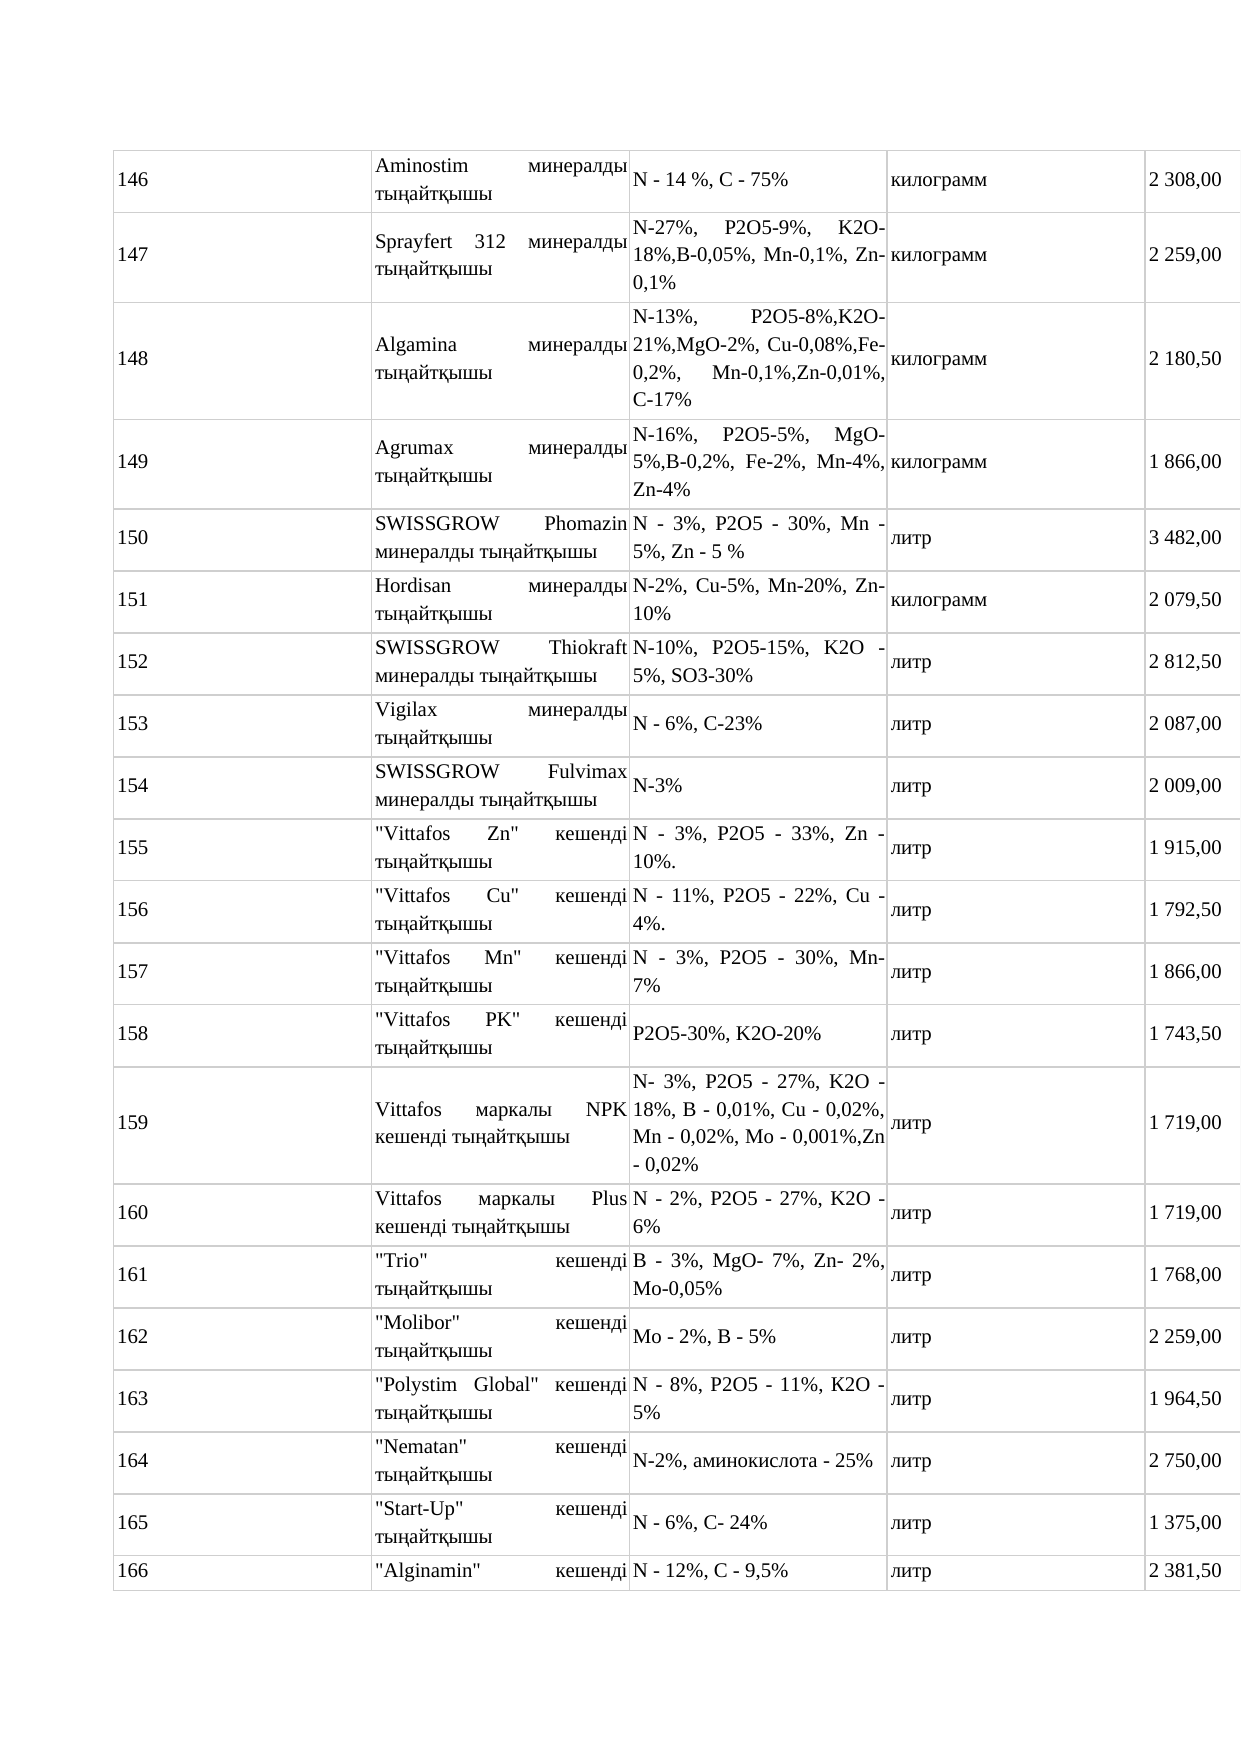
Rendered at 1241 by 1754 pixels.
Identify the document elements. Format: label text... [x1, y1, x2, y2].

table_cell SWISSGROW Thiokraft минералды тыңайтқышы [372, 634, 629, 694]
table_cell Sprayfert 312 минералды тыңайтқышы [372, 213, 629, 302]
table_cell 2 180,50 [1146, 303, 1240, 419]
table_cell 2 750,00 [1146, 1433, 1240, 1493]
table_cell 165 [114, 1495, 371, 1555]
table_cell Mo - 2%, B - 5% [630, 1309, 886, 1369]
table_cell килограмм [888, 572, 1144, 632]
table_cell килограмм [888, 151, 1144, 212]
table_cell P2O5-30%, K2O-20% [630, 1005, 886, 1066]
table_cell 149 [114, 420, 371, 508]
table_cell литр [888, 696, 1144, 756]
table_cell 161 [114, 1247, 371, 1307]
table_cell N - 3%, P2O5 - 30%, Mn- 7% [630, 944, 886, 1004]
table_cell 1 915,00 [1146, 820, 1240, 880]
table_cell 2 308,00 [1146, 151, 1240, 212]
table_cell N - 2%, P2O5 - 27%, K2O - 6% [630, 1185, 886, 1245]
table_cell Agrumax минералды тыңайтқышы [372, 420, 629, 508]
table_cell 148 [114, 303, 371, 419]
table_cell 162 [114, 1309, 371, 1369]
table_cell SWISSGROW Fulvimax минералды тыңайтқышы [372, 758, 629, 818]
table_cell литр [888, 1309, 1144, 1369]
table_cell 3 482,00 [1146, 510, 1240, 570]
table_cell 155 [114, 820, 371, 880]
table_cell 2 259,00 [1146, 1309, 1240, 1369]
table_cell 1 719,00 [1146, 1185, 1240, 1245]
table_cell 2 087,00 [1146, 696, 1240, 756]
table_cell литр [888, 820, 1144, 880]
table_cell "Trio" кешенді тыңайтқышы [372, 1247, 629, 1307]
table_cell Vittafos маркалы Plus кешенді тыңайтқышы [372, 1185, 629, 1245]
table_cell литр [888, 1068, 1144, 1183]
table_cell N - 14 %, C - 75% [630, 151, 886, 212]
table_cell N - 12%, C - 9,5% [630, 1556, 886, 1589]
table_cell 2 079,50 [1146, 572, 1240, 632]
table_cell 2 009,00 [1146, 758, 1240, 818]
table_cell 146 [114, 151, 371, 212]
table_cell 150 [114, 510, 371, 570]
table_cell 164 [114, 1433, 371, 1493]
table_cell "Vittafos Mn" кешенді тыңайтқышы [372, 944, 629, 1004]
table_cell Vittafos маркалы NPK кешенді тыңайтқышы [372, 1068, 629, 1183]
table_cell "Polystim Global" кешенді тыңайтқышы [372, 1371, 629, 1431]
table_cell 154 [114, 758, 371, 818]
table_cell 2 259,00 [1146, 213, 1240, 302]
table_cell "Vittafos Zn" кешенді тыңайтқышы [372, 820, 629, 880]
table_cell литр [888, 758, 1144, 818]
table_cell 159 [114, 1068, 371, 1183]
table_cell 147 [114, 213, 371, 302]
table_cell 153 [114, 696, 371, 756]
table_cell N - 6%, C- 24% [630, 1495, 886, 1555]
table_cell килограмм [888, 213, 1144, 302]
table_cell N - 8%, P2O5 - 11%, К2О - 5% [630, 1371, 886, 1431]
table_cell 1 768,00 [1146, 1247, 1240, 1307]
table_cell 158 [114, 1005, 371, 1066]
table_cell N - 6%, C-23% [630, 696, 886, 756]
table_cell N - 3%, P2O5 - 33%, Zn -10%. [630, 820, 886, 880]
table_cell литр [888, 634, 1144, 694]
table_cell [372, 1556, 629, 1589]
table_cell литр [888, 1247, 1144, 1307]
table_cell Hordisan минералды тыңайтқышы [372, 572, 629, 632]
table_cell N-2%, Cu-5%, Mn-20%, Zn-10% [630, 572, 886, 632]
table_cell 152 [114, 634, 371, 694]
table_cell 2 381,50 [1146, 1556, 1240, 1589]
table_cell литр [888, 510, 1144, 570]
table_cell 163 [114, 1371, 371, 1431]
table_cell N-13%, P2O5-8%,K2O-21%,MgO-2%, Cu-0,08%,Fe-0,2%, Mn-0,1%,Zn-0,01%, C-17% [630, 303, 886, 419]
table_cell N- 3%, P2O5 - 27%, K2O - 18%, B - 0,01%, Cu - 0,02%, Mn - 0,02%, Mo - 0,001%,Zn - 0,02% [630, 1068, 886, 1183]
table_cell 1 964,50 [1146, 1371, 1240, 1431]
table_cell литр [888, 944, 1144, 1004]
table_cell литр [888, 1185, 1144, 1245]
table_cell N-10%, P2O5-15%, K2O - 5%, SO3-30% [630, 634, 886, 694]
table_cell 157 [114, 944, 371, 1004]
table_cell B - 3%, MgO- 7%, Zn- 2%, Mo-0,05% [630, 1247, 886, 1307]
table_cell N-16%, P2O5-5%, MgO-5%,B-0,2%, Fe-2%, Mn-4%, Zn-4% [630, 420, 886, 508]
table_cell N - 3%, P2O5 - 30%, Mn - 5%, Zn - 5 % [630, 510, 886, 570]
table_cell 166 [114, 1556, 371, 1589]
table_cell килограмм [888, 420, 1144, 508]
table_cell "Vittafos Cu" кешенді тыңайтқышы [372, 881, 629, 942]
table_cell литр [888, 881, 1144, 942]
table_cell 1 792,50 [1146, 881, 1240, 942]
table_cell "Nematan" кешенді тыңайтқышы [372, 1433, 629, 1493]
table_cell N-27%, P2O5-9%, K2O-18%,B-0,05%, Mn-0,1%, Zn-0,1% [630, 213, 886, 302]
table_cell "Start-Up" кешенді тыңайтқышы [372, 1495, 629, 1555]
table_cell "Vittafos PK" кешенді тыңайтқышы [372, 1005, 629, 1066]
table_cell Aminostim минералды тыңайтқышы [372, 151, 629, 212]
table_cell N-2%, аминокислота - 25% [630, 1433, 886, 1493]
table_cell 2 812,50 [1146, 634, 1240, 694]
table_cell SWISSGROW Phomazin минералды тыңайтқышы [372, 510, 629, 570]
table_cell литр [888, 1371, 1144, 1431]
table_cell литр [888, 1556, 1144, 1589]
table_cell N - 11%, P2O5 - 22%, Cu - 4%. [630, 881, 886, 942]
table_cell 1 866,00 [1146, 944, 1240, 1004]
table_cell 160 [114, 1185, 371, 1245]
table_cell 1 743,50 [1146, 1005, 1240, 1066]
table_cell 156 [114, 881, 371, 942]
table_cell N-3% [630, 758, 886, 818]
table_cell литр [888, 1005, 1144, 1066]
table_cell литр [888, 1495, 1144, 1555]
table_cell 1 866,00 [1146, 420, 1240, 508]
table_cell "Molibor" кешенді тыңайтқышы [372, 1309, 629, 1369]
table_cell литр [888, 1433, 1144, 1493]
table_cell килограмм [888, 303, 1144, 419]
table_cell 1 719,00 [1146, 1068, 1240, 1183]
table_cell Vigilax минералды тыңайтқышы [372, 696, 629, 756]
table_cell 151 [114, 572, 371, 632]
table_cell Algamina минералды тыңайтқышы [372, 303, 629, 419]
table_cell 1 375,00 [1146, 1495, 1240, 1555]
